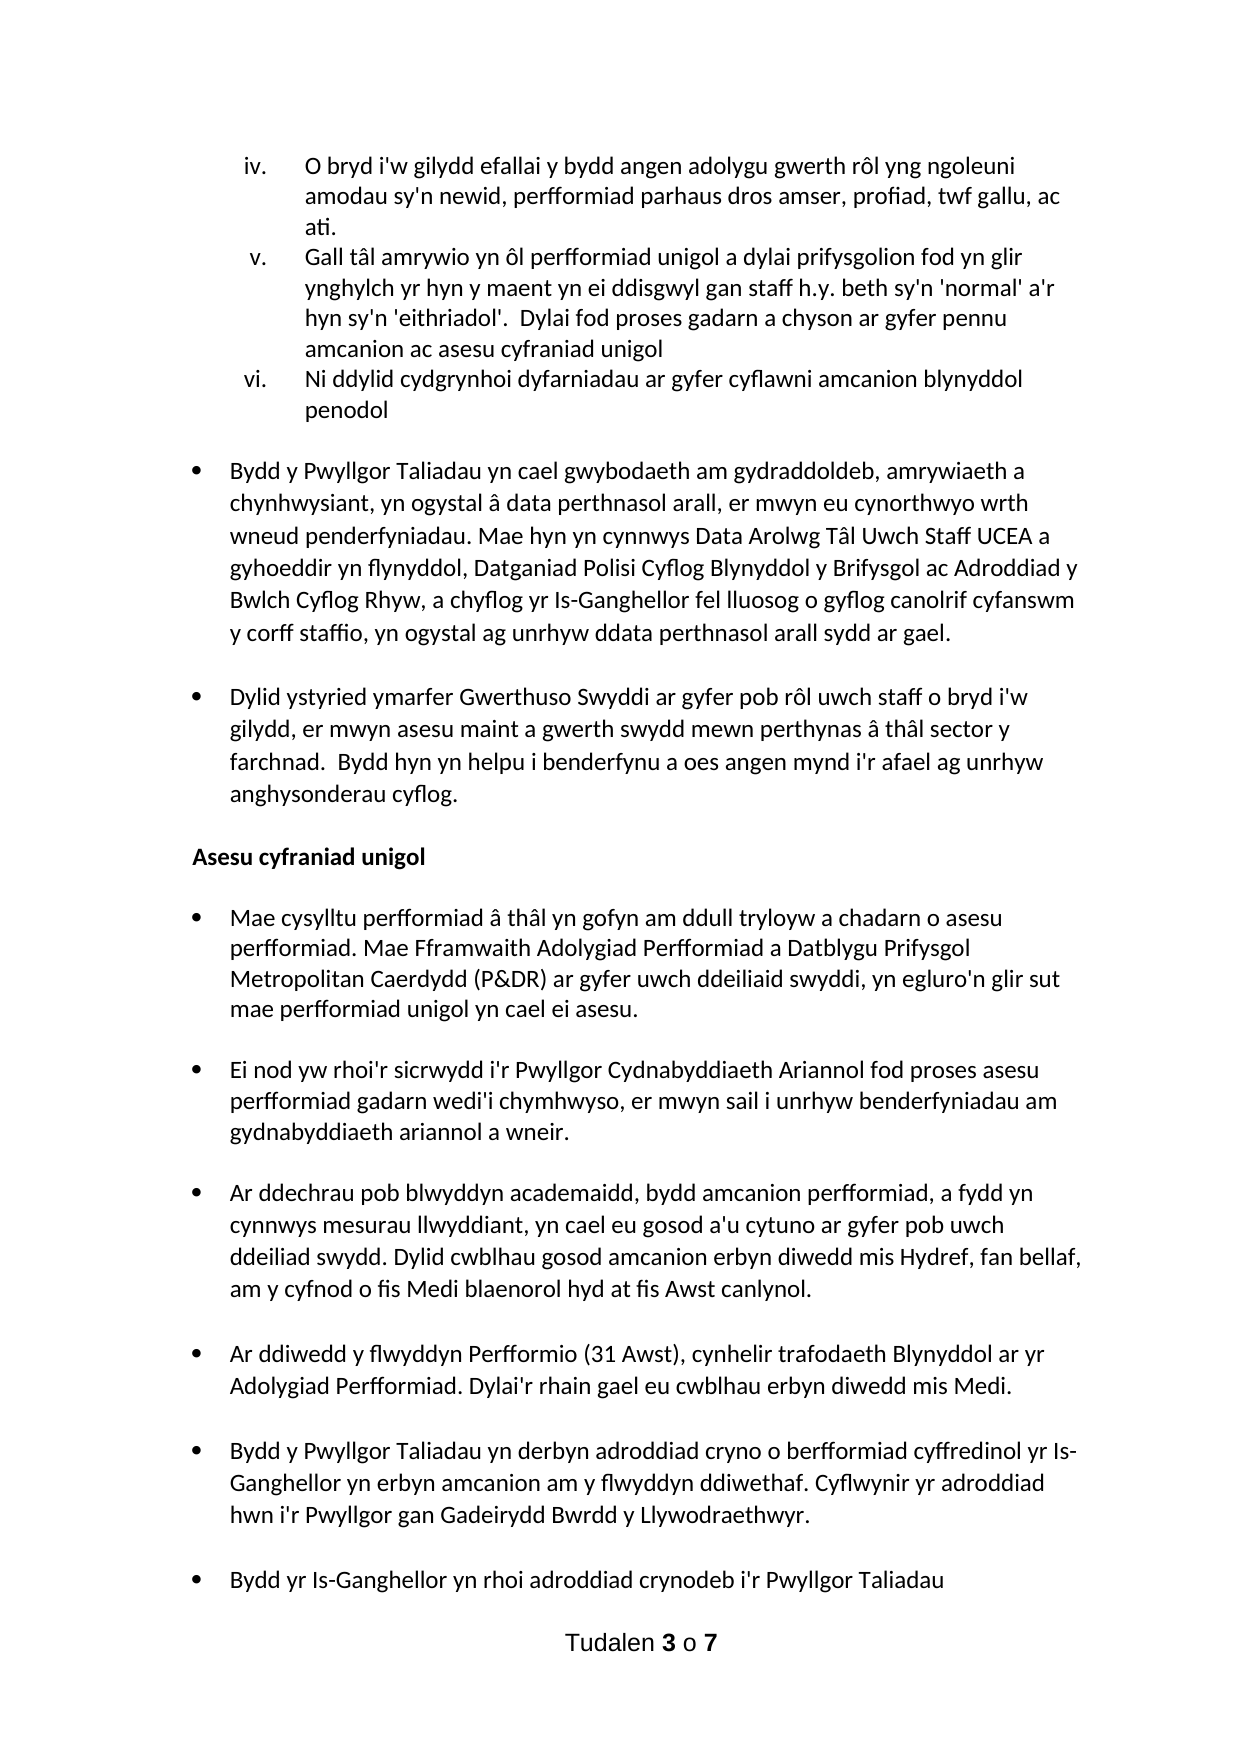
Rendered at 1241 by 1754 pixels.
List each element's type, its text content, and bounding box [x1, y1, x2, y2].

list O bryd i'w gilydd efallai y bydd angen adolygu gwerth rôl yng ngoleuni amodau sy'n newid, perfformiad parhaus dros amser, profiad, twf gallu, ac ati. [267, 150, 1090, 242]
list Ar ddiwedd y flwyddyn Perfformio (31 Awst), cynhelir trafodaeth Blynyddol ar yr Adolygiad Perfformiad. Dylai'r rhain gael eu cwblhau erbyn diwedd mis Medi. [192, 1338, 1090, 1401]
list Mae cysylltu perfformiad â thâl yn gofyn am ddull tryloyw a chadarn o asesu perfformiad. Mae Fframwaith Adolygiad Perfformiad a Datblygu Prifysgol Metropolitan Caerdydd (P&DR) ar gyfer uwch ddeiliaid swyddi, yn egluro'n glir sut mae perfformiad unigol yn cael ei asesu. [192, 902, 1090, 1024]
list Ar ddechrau pob blwyddyn academaidd, bydd amcanion perfformiad, a fydd yn cynnwys mesurau llwyddiant, yn cael eu gosod a'u cytuno ar gyfer pob uwch ddeiliad swydd. Dylid cwblhau gosod amcanion erbyn diwedd mis Hydref, fan bellaf, am y cyfnod o fis Medi blaenorol hyd at fis Awst canlynol. [192, 1177, 1090, 1304]
list Bydd y Pwyllgor Taliadau yn derbyn adroddiad cryno o berfformiad cyffredinol yr Is-Ganghellor yn erbyn amcanion am y flwyddyn ddiwethaf. Cyflwynir yr adroddiad hwn i'r Pwyllgor gan Gadeirydd Bwrdd y Llywodraethwyr. [192, 1435, 1090, 1530]
list Ni ddylid cydgrynhoi dyfarniadau ar gyfer cyflawni amcanion blynyddol penodol [267, 364, 1090, 425]
list Bydd y Pwyllgor Taliadau yn cael gwybodaeth am gydraddoldeb, amrywiaeth a chynhwysiant, yn ogystal â data perthnasol arall, er mwyn eu cynorthwyo wrth wneud penderfyniadau. Mae hyn yn cynnwys Data Arolwg Tâl Uwch Staff UCEA a gyhoeddir yn flynyddol, Datganiad Polisi Cyflog Blynyddol y Brifysgol ac Adroddiad y Bwlch Cyflog Rhyw, a chyflog yr Is-Ganghellor fel lluosog o gyflog canolrif cyfanswm y corff staffio, yn ogystal ag unrhyw ddata perthnasol arall sydd ar gael. [192, 455, 1090, 647]
text Asesu cyfraniad unigol [192, 841, 1090, 871]
list Ei nod yw rhoi'r sicrwydd i'r Pwyllgor Cydnabyddiaeth Ariannol fod proses asesu perfformiad gadarn wedi'i chymhwyso, er mwyn sail i unrhyw benderfyniadau am gydnabyddiaeth ariannol a wneir. [192, 1054, 1090, 1146]
list Dylid ystyried ymarfer Gwerthuso Swyddi ar gyfer pob rôl uwch staff o bryd i'w gilydd, er mwyn asesu maint a gwerth swydd mewn perthynas â thâl sector y farchnad. Bydd hyn yn helpu i benderfynu a oes angen mynd i'r afael ag unrhyw anghysonderau cyflog. [192, 681, 1090, 809]
list Gall tâl amrywio yn ôl perfformiad unigol a dylai prifysgolion fod yn glir ynghylch yr hyn y maent yn ei ddisgwyl gan staff h.y. beth sy'n 'normal' a'r hyn sy'n 'eithriadol'. Dylai fod proses gadarn a chyson ar gyfer pennu amcanion ac asesu cyfraniad unigol [267, 242, 1090, 364]
list Bydd yr Is-Ganghellor yn rhoi adroddiad crynodeb i'r Pwyllgor Taliadau [192, 1564, 1090, 1595]
